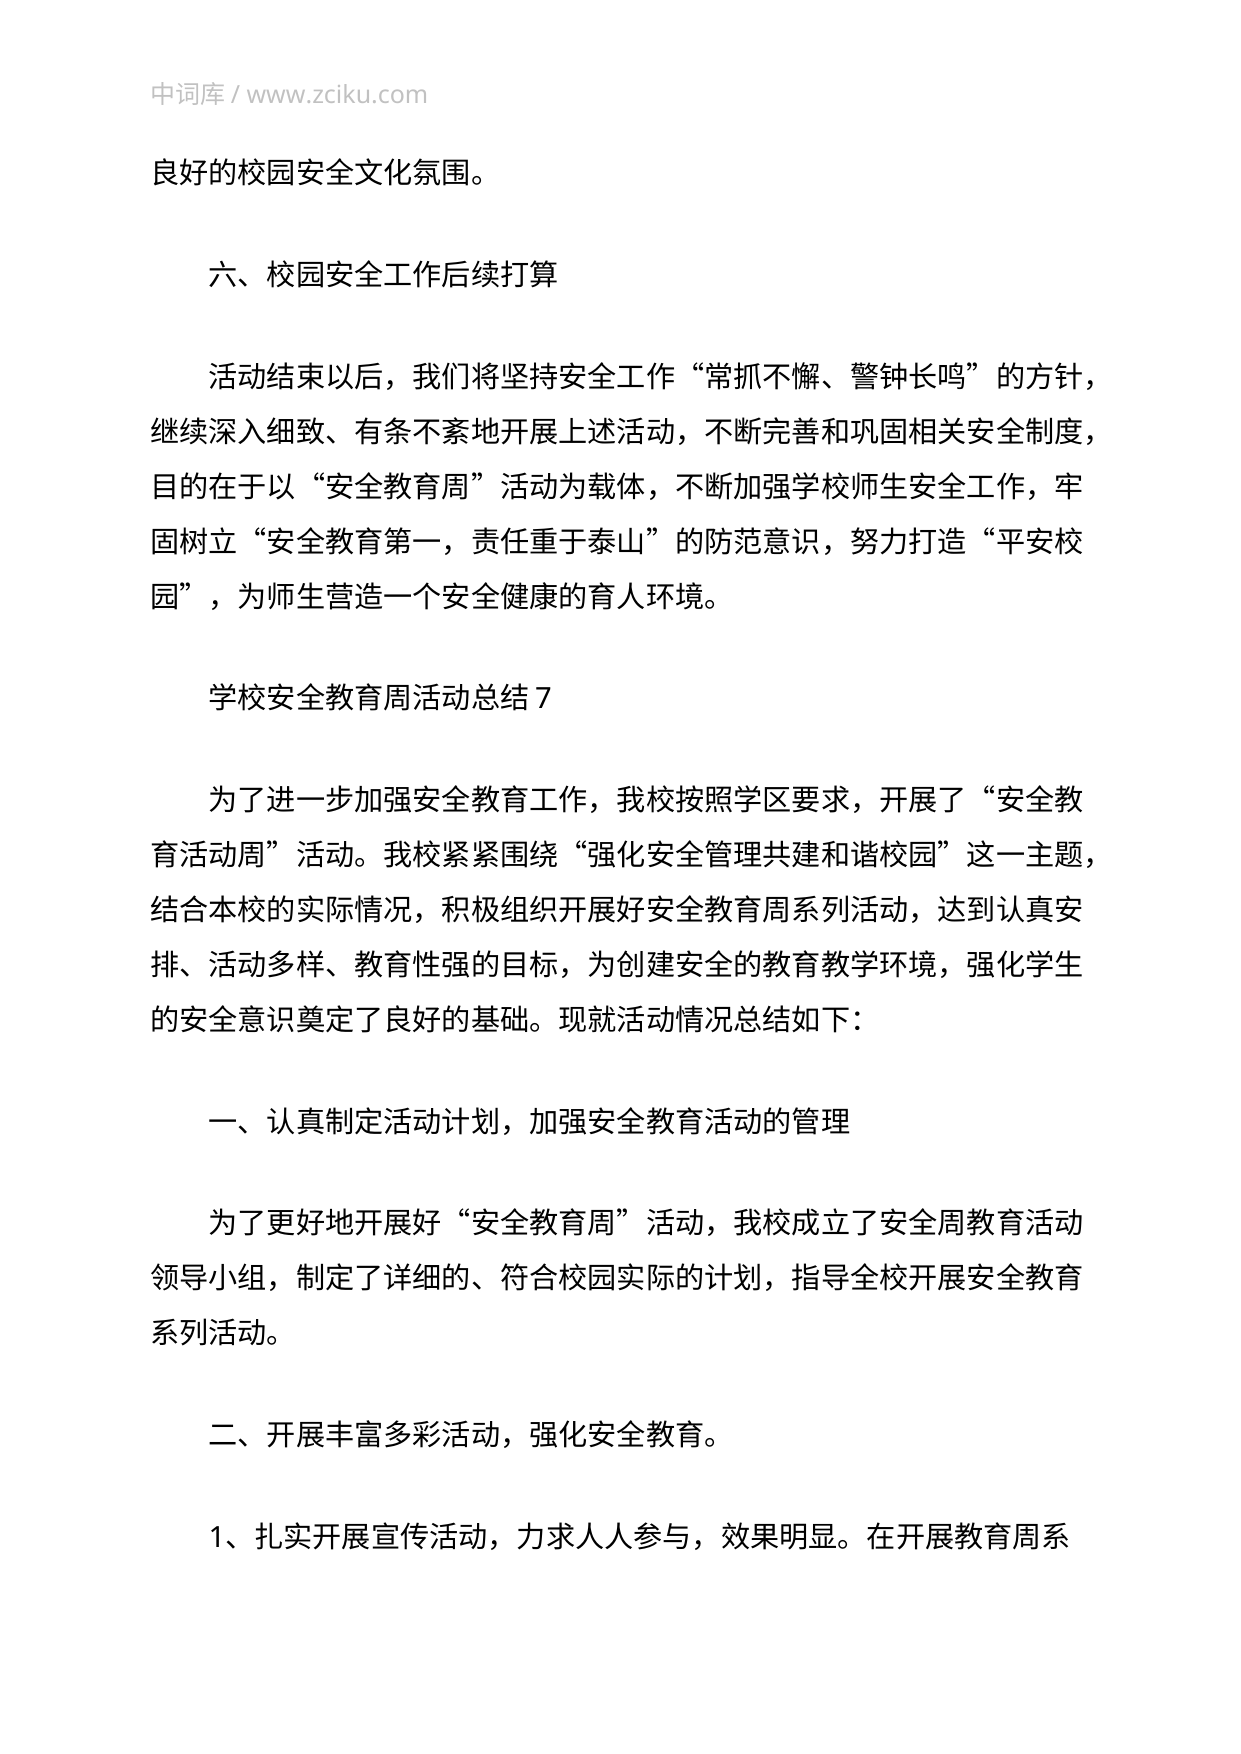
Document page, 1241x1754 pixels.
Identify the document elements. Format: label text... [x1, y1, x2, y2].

text 活动结束以后，我们将坚持安全工作“常抓不懈、警钟长鸣”的方针，继续深入细致、有条不紊地开展上述活动，不断完善和巩固相关安全制度，目的在于以“安全教育周”活动为载体，不断加强学校师生安全工作，牢固树立“安全教育第一，责任重于泰山”的防范意识，努力打造“平安校园”，为师生营造一个安全健康的育人环境。 [150, 353, 1090, 615]
text 六、校园安全工作后续打算 [150, 252, 1090, 294]
text 为了更好地开展好“安全教育周”活动，我校成立了安全周教育活动领导小组，制定了详细的、符合校园实际的计划，指导全校开展安全教育系列活动。 [150, 1200, 1090, 1352]
text 一、认真制定活动计划，加强安全教育活动的管理 [150, 1098, 1090, 1141]
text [150, 1513, 1090, 1556]
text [150, 150, 1090, 192]
text 学校安全教育周活动总结7 [150, 675, 1090, 717]
text 为了进一步加强安全教育工作，我校按照学区要求，开展了“安全教育活动周”活动。我校紧紧围绕“强化安全管理共建和谐校园”这一主题，结合本校的实际情况，积极组织开展好安全教育周系列活动，达到认真安排、活动多样、教育性强的目标，为创建安全的教育教学环境，强化学生的安全意识奠定了良好的基础。现就活动情况总结如下： [150, 777, 1090, 1039]
text 二、开展丰富多彩活动，强化安全教育。 [150, 1412, 1090, 1454]
